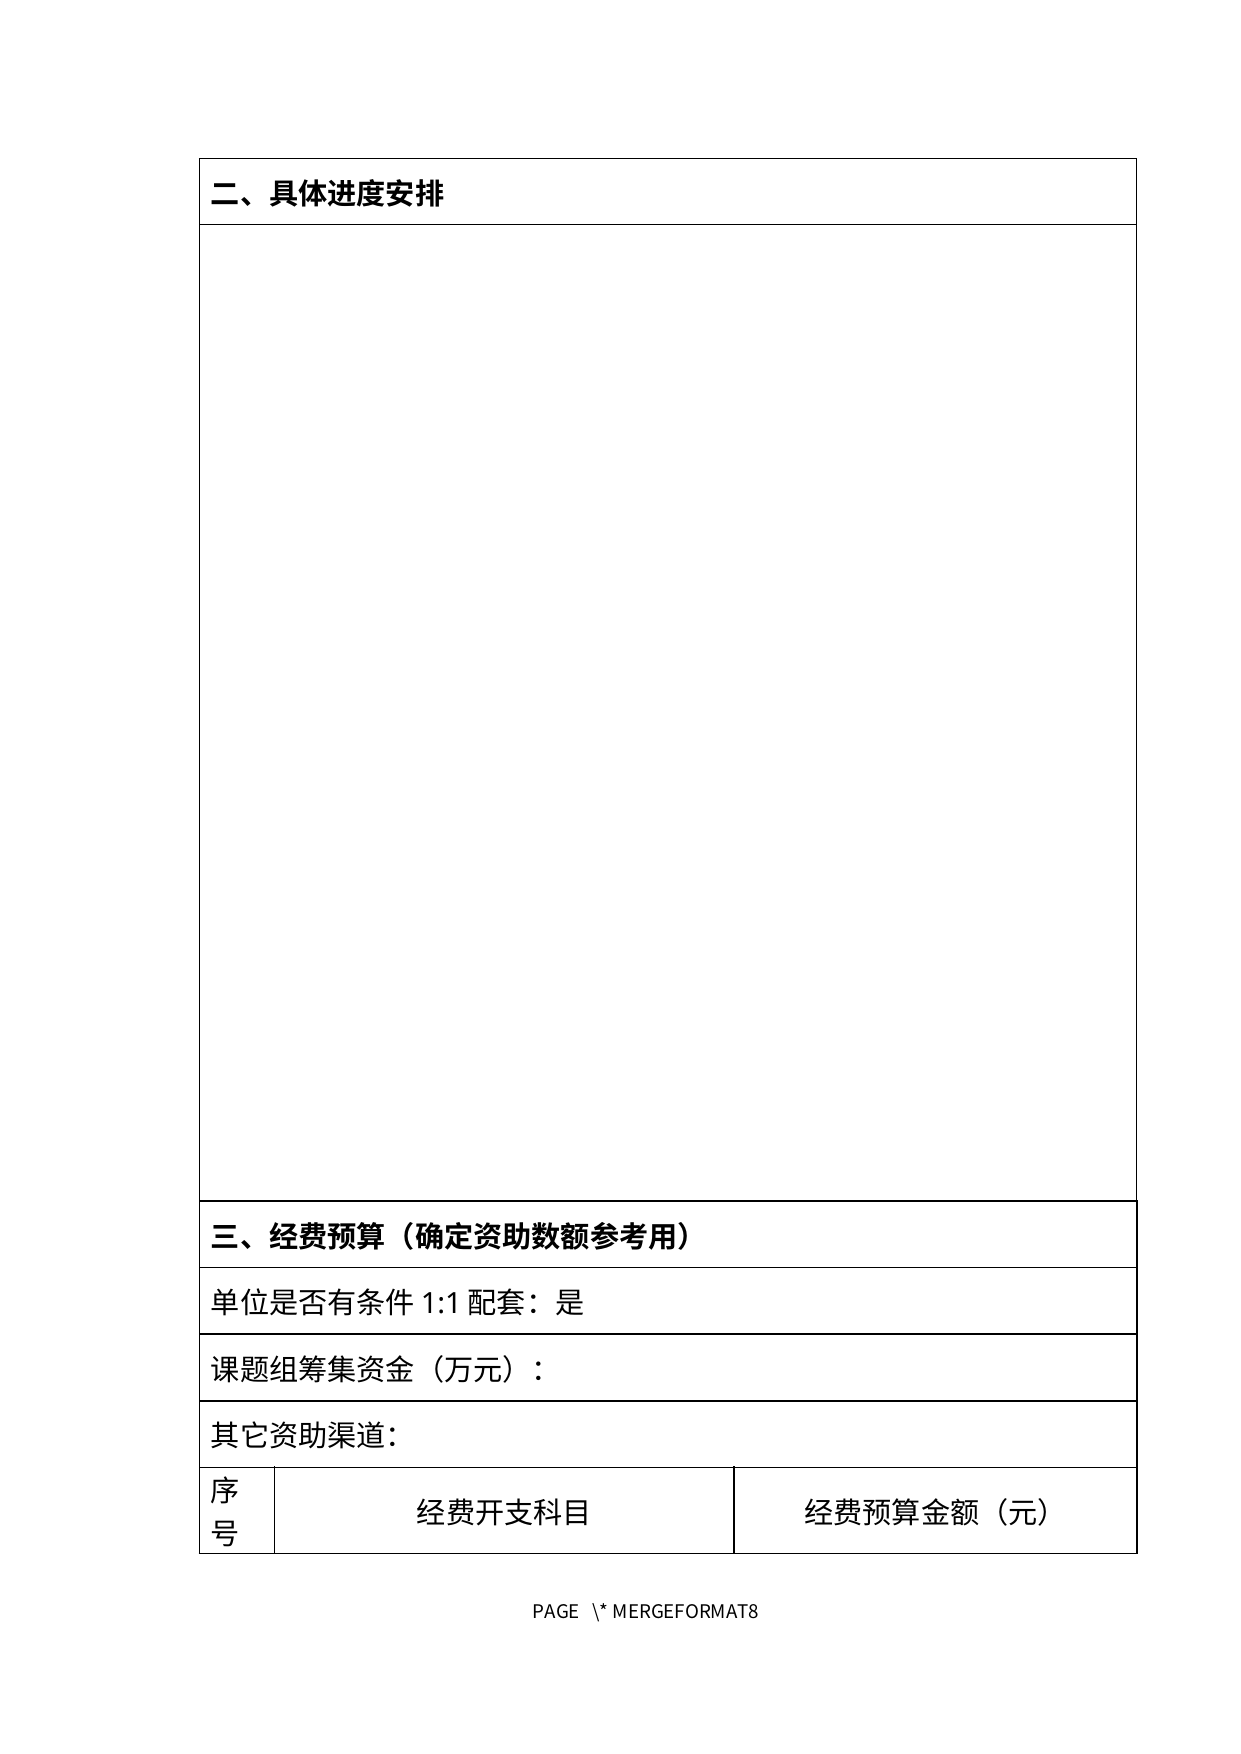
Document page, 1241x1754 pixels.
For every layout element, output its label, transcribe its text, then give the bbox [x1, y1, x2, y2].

table_header 二、具体进度安排 [200, 159, 1136, 224]
table_cell 其它资助渠道： [200, 1402, 1136, 1466]
table_cell 单位是否有条件1:1配套：是 [200, 1268, 1136, 1333]
table_cell 经费预算（确定资助数额参考用） [200, 1202, 1136, 1267]
table_cell 课题组筹集资金（万元）： [200, 1335, 1136, 1400]
table_cell 序号 [200, 1468, 274, 1553]
table_cell [200, 225, 1136, 1200]
table_cell 经费预算金额（元） [735, 1468, 1136, 1553]
table_cell 经费开支科目 [275, 1468, 733, 1553]
